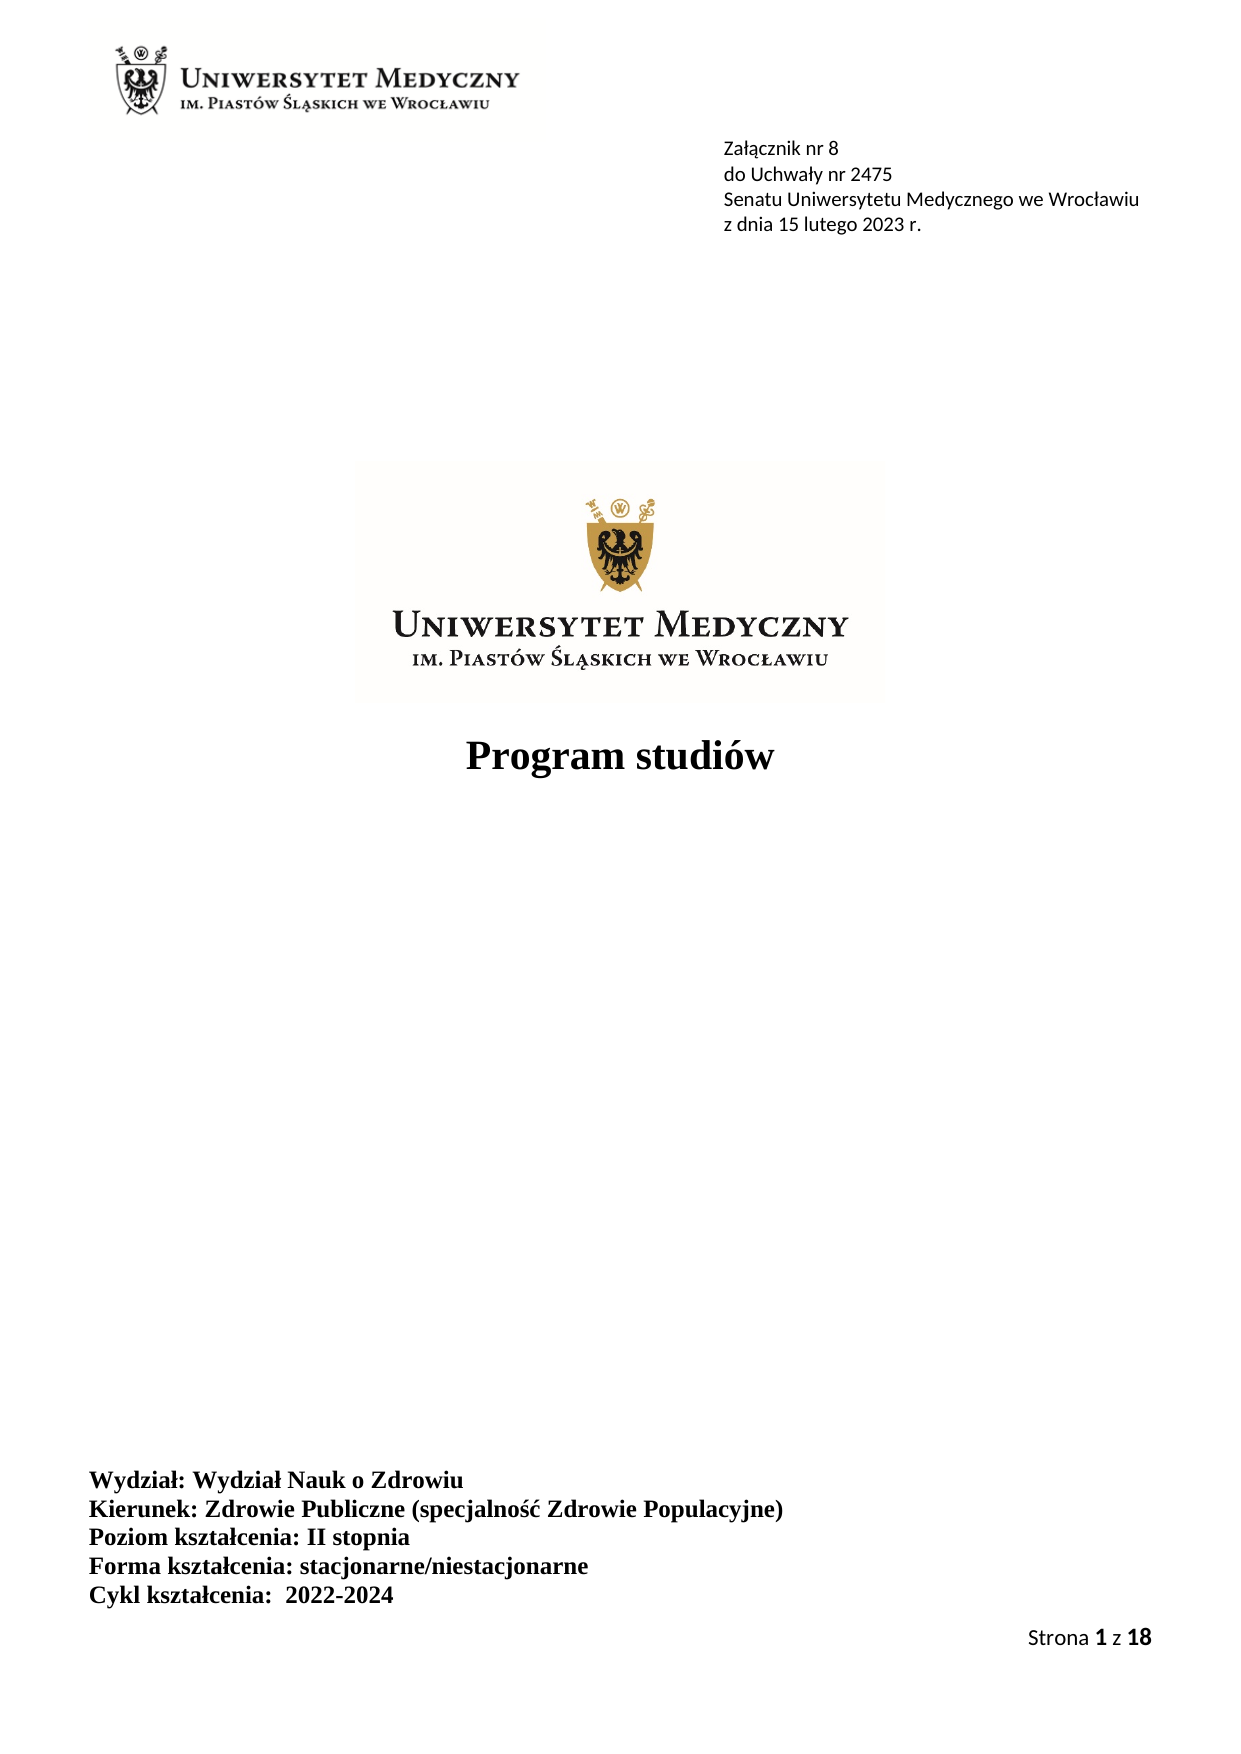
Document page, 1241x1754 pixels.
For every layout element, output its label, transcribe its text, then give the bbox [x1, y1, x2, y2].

text Wydział: Wydział Nauk o Zdrowiu [89, 1465, 1152, 1494]
text Cykl kształcenia: 2022-2024 [89, 1580, 1152, 1609]
text Program studiów [89, 731, 1152, 778]
text z dnia 15 lutego 2023 r. [724, 212, 1152, 237]
text Senatu Uniwersytetu Medycznego we Wrocławiu [724, 186, 1152, 212]
picture [354, 461, 886, 703]
picture [87, 18, 546, 142]
text Forma kształcenia: stacjonarne/niestacjonarne [89, 1551, 1152, 1580]
text do Uchwały nr 2475 [724, 161, 1152, 186]
text Poziom kształcenia: II stopnia [89, 1522, 1152, 1551]
text Kierunek: Zdrowie Publiczne (specjalność Zdrowie Populacyjne) [89, 1494, 1152, 1522]
text Załącznik nr 8 [724, 135, 1152, 161]
